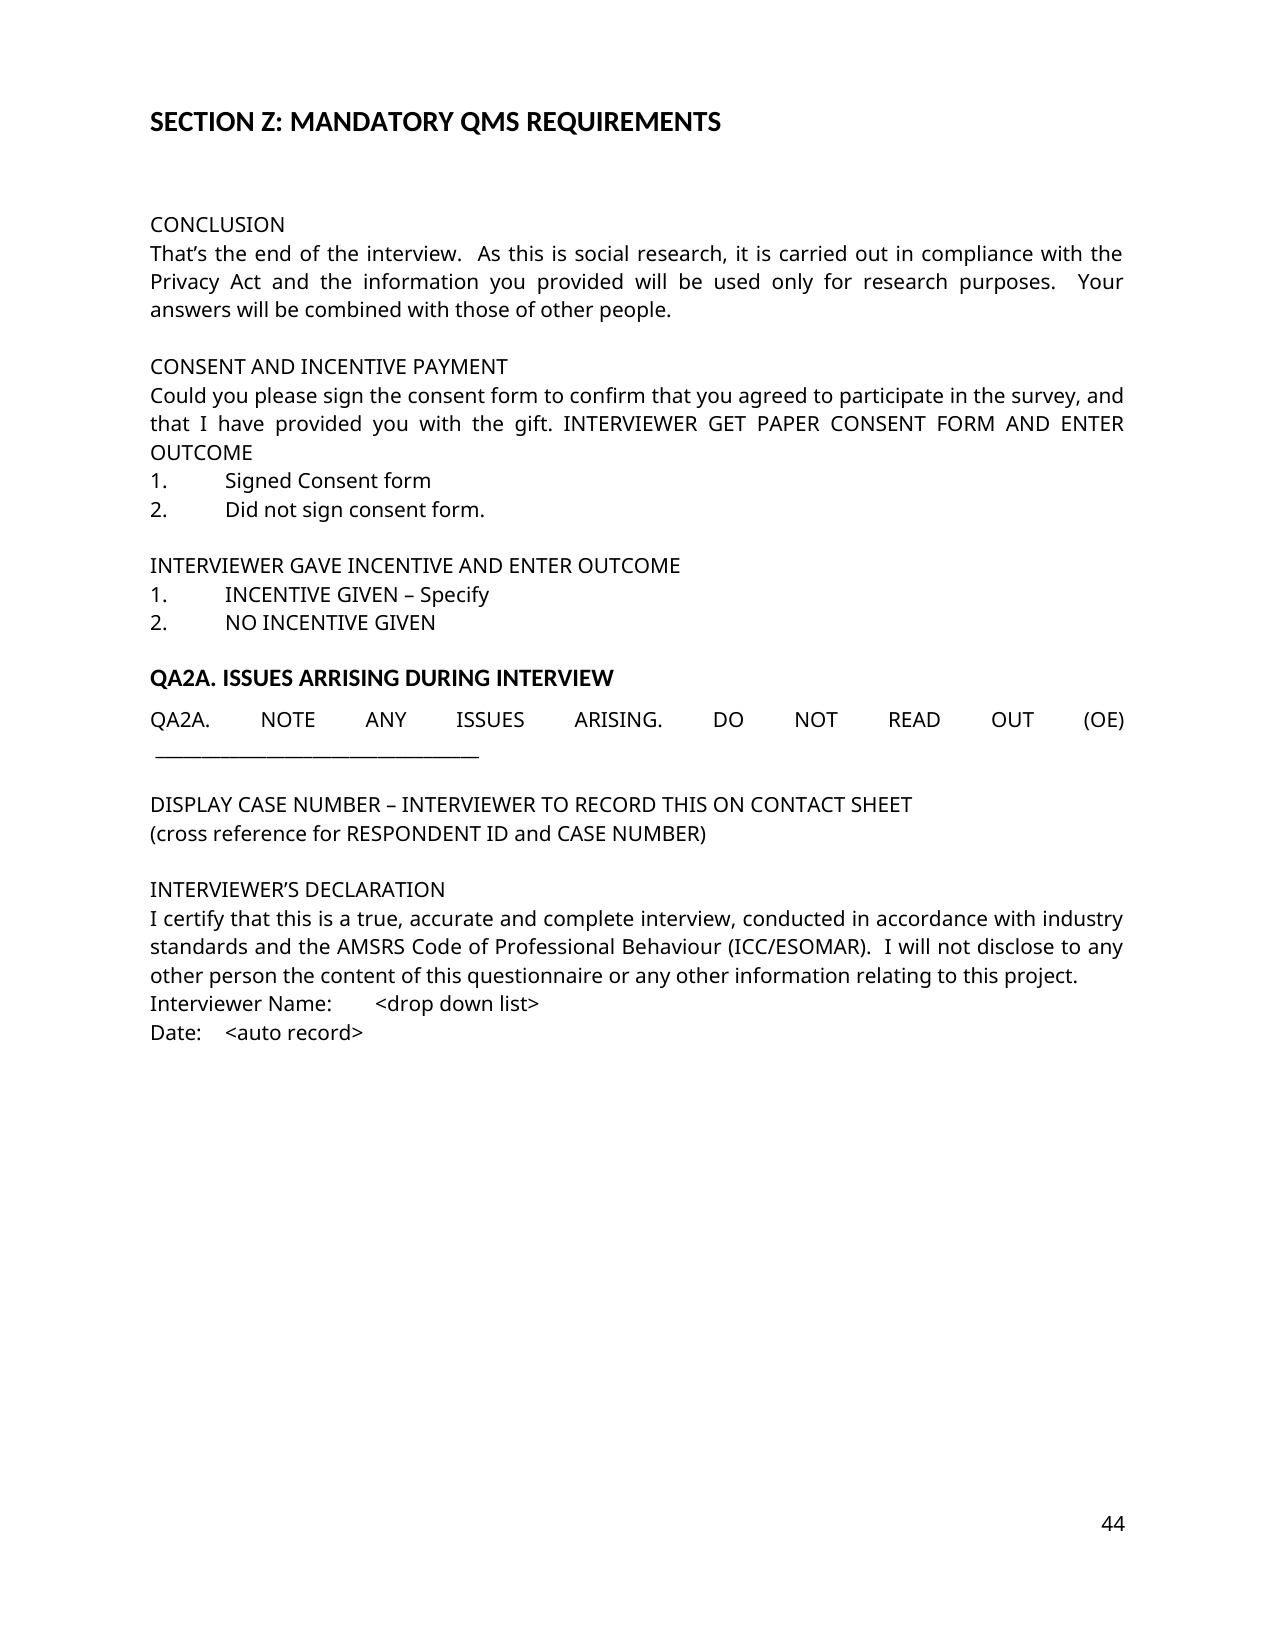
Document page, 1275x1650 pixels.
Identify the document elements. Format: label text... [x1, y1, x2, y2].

text 2. NO INCENTIVE GIVEN [150, 608, 1125, 637]
text Could you please sign the consent form to confirm that you agreed to participate in the survey, and that I have provided you with the gift. INTERVIEWER GET PAPER CONSENT FORM AND ENTER OUTCOME [150, 381, 1125, 466]
text Date: <auto record> [150, 1018, 1125, 1046]
text CONCLUSION [150, 210, 1125, 239]
text 1. Signed Consent form [150, 466, 1125, 495]
text INTERVIEWER GAVE INCENTIVE AND ENTER OUTCOME [150, 552, 1125, 580]
text INTERVIEWER’S DECLARATION [150, 876, 1125, 904]
text 1. INCENTIVE GIVEN – Specify [150, 580, 1125, 608]
text (cross reference for RESPONDENT ID and CASE NUMBER) [150, 819, 1125, 847]
text CONSENT AND INCENTIVE PAYMENT [150, 352, 1125, 381]
text 2. Did not sign consent form. [150, 495, 1125, 523]
text I certify that this is a true, accurate and complete interview, conducted in accordance with industry standards and the AMSRS Code of Professional Behaviour (ICC/ESOMAR). I will not disclose to any other person the content of this questionnaire or any other information relating to this project. [150, 904, 1125, 989]
subtitle SECTION Z: MANDATORY QMS REQUIREMENTS [150, 103, 1125, 139]
text Interviewer Name: <drop down list> [150, 989, 1125, 1018]
subtitle QA2A. ISSUES ARRISING DURING INTERVIEW [150, 662, 1125, 692]
text QA2A. NOTE ANY ISSUES ARISING. DO NOT READ OUT (OE) ___________________________________ [150, 705, 1125, 762]
text DISPLAY CASE NUMBER – INTERVIEWER TO RECORD THIS ON CONTACT SHEET [150, 790, 1125, 819]
text That’s the end of the interview. As this is social research, it is carried out in compliance with the Privacy Act and the information you provided will be used only for research purposes. Your answers will be combined with those of other people. [150, 239, 1125, 324]
